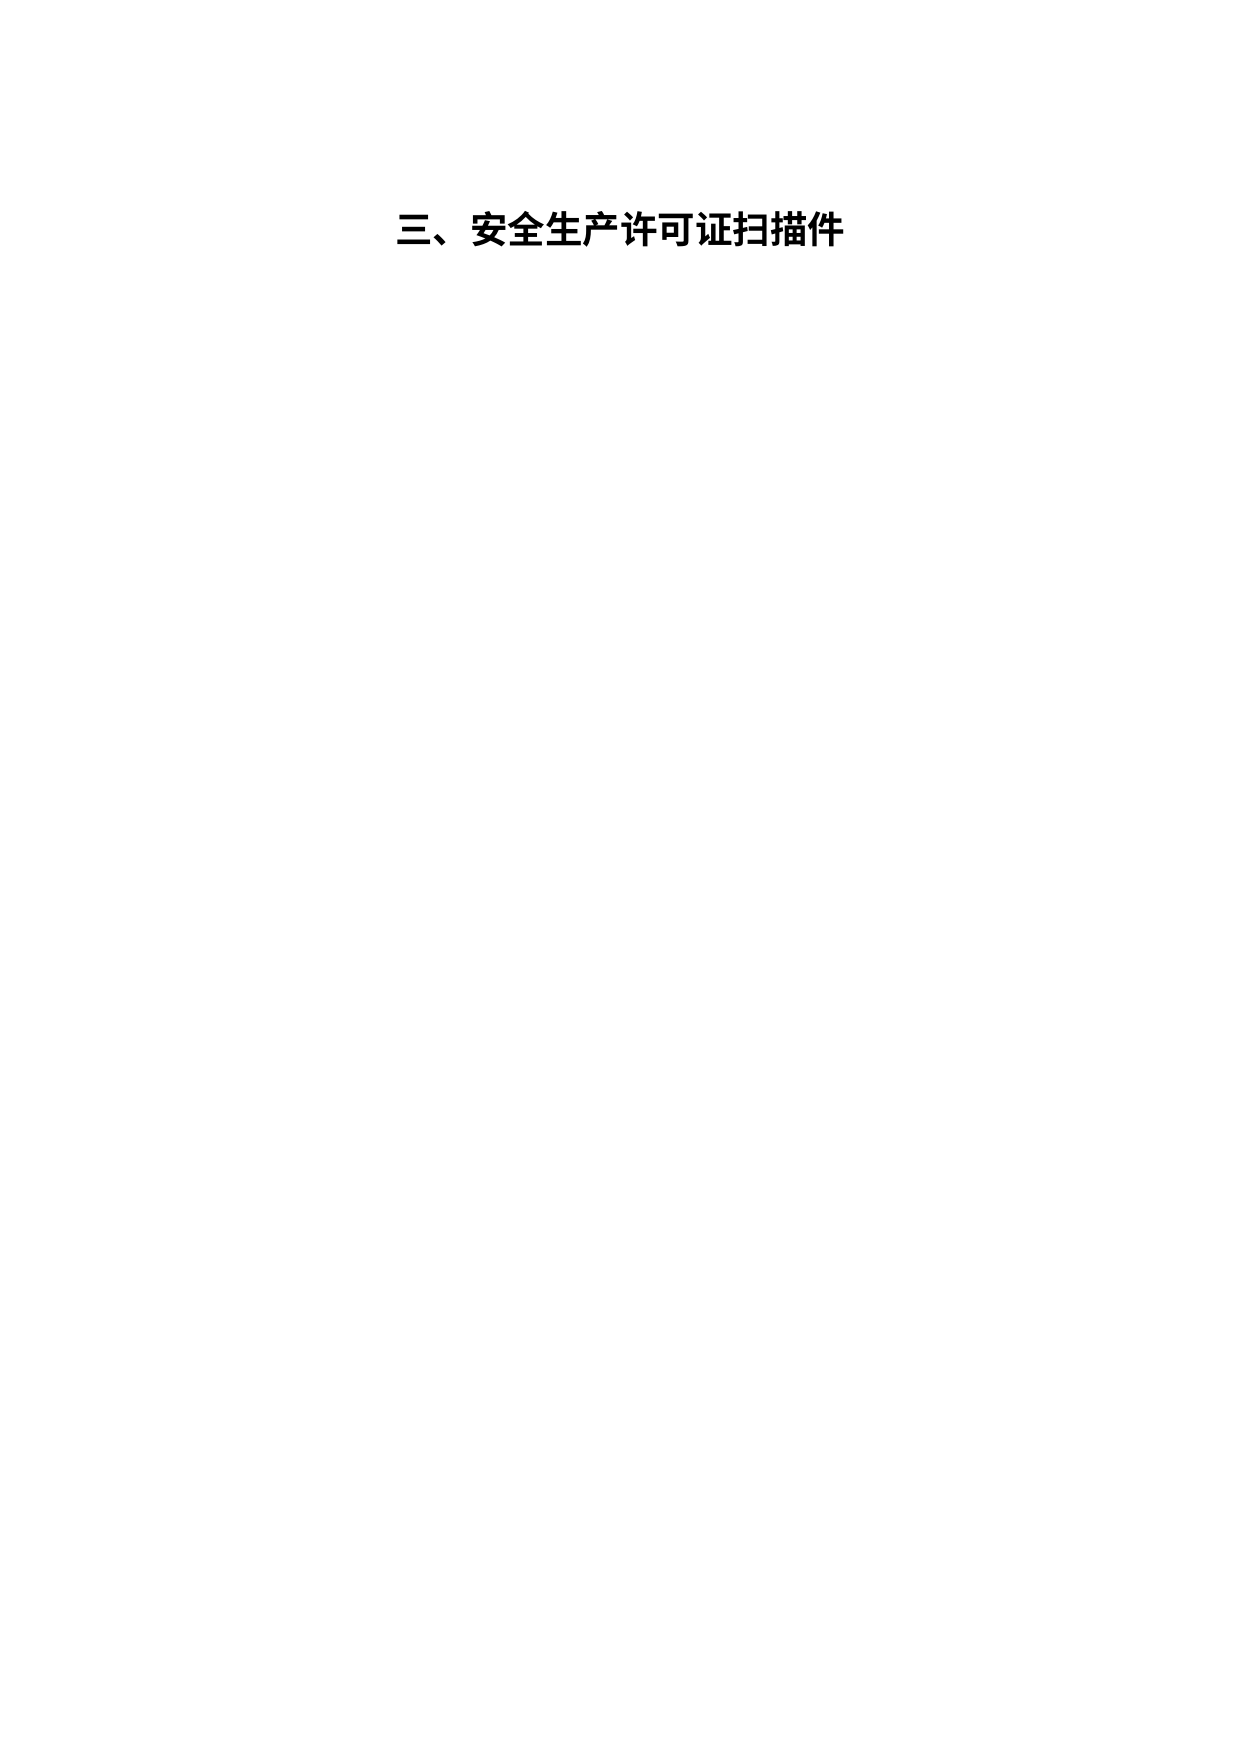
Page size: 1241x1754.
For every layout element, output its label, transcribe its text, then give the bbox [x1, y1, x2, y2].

text 三、安全生产许可证扫描件 [187, 194, 1053, 259]
